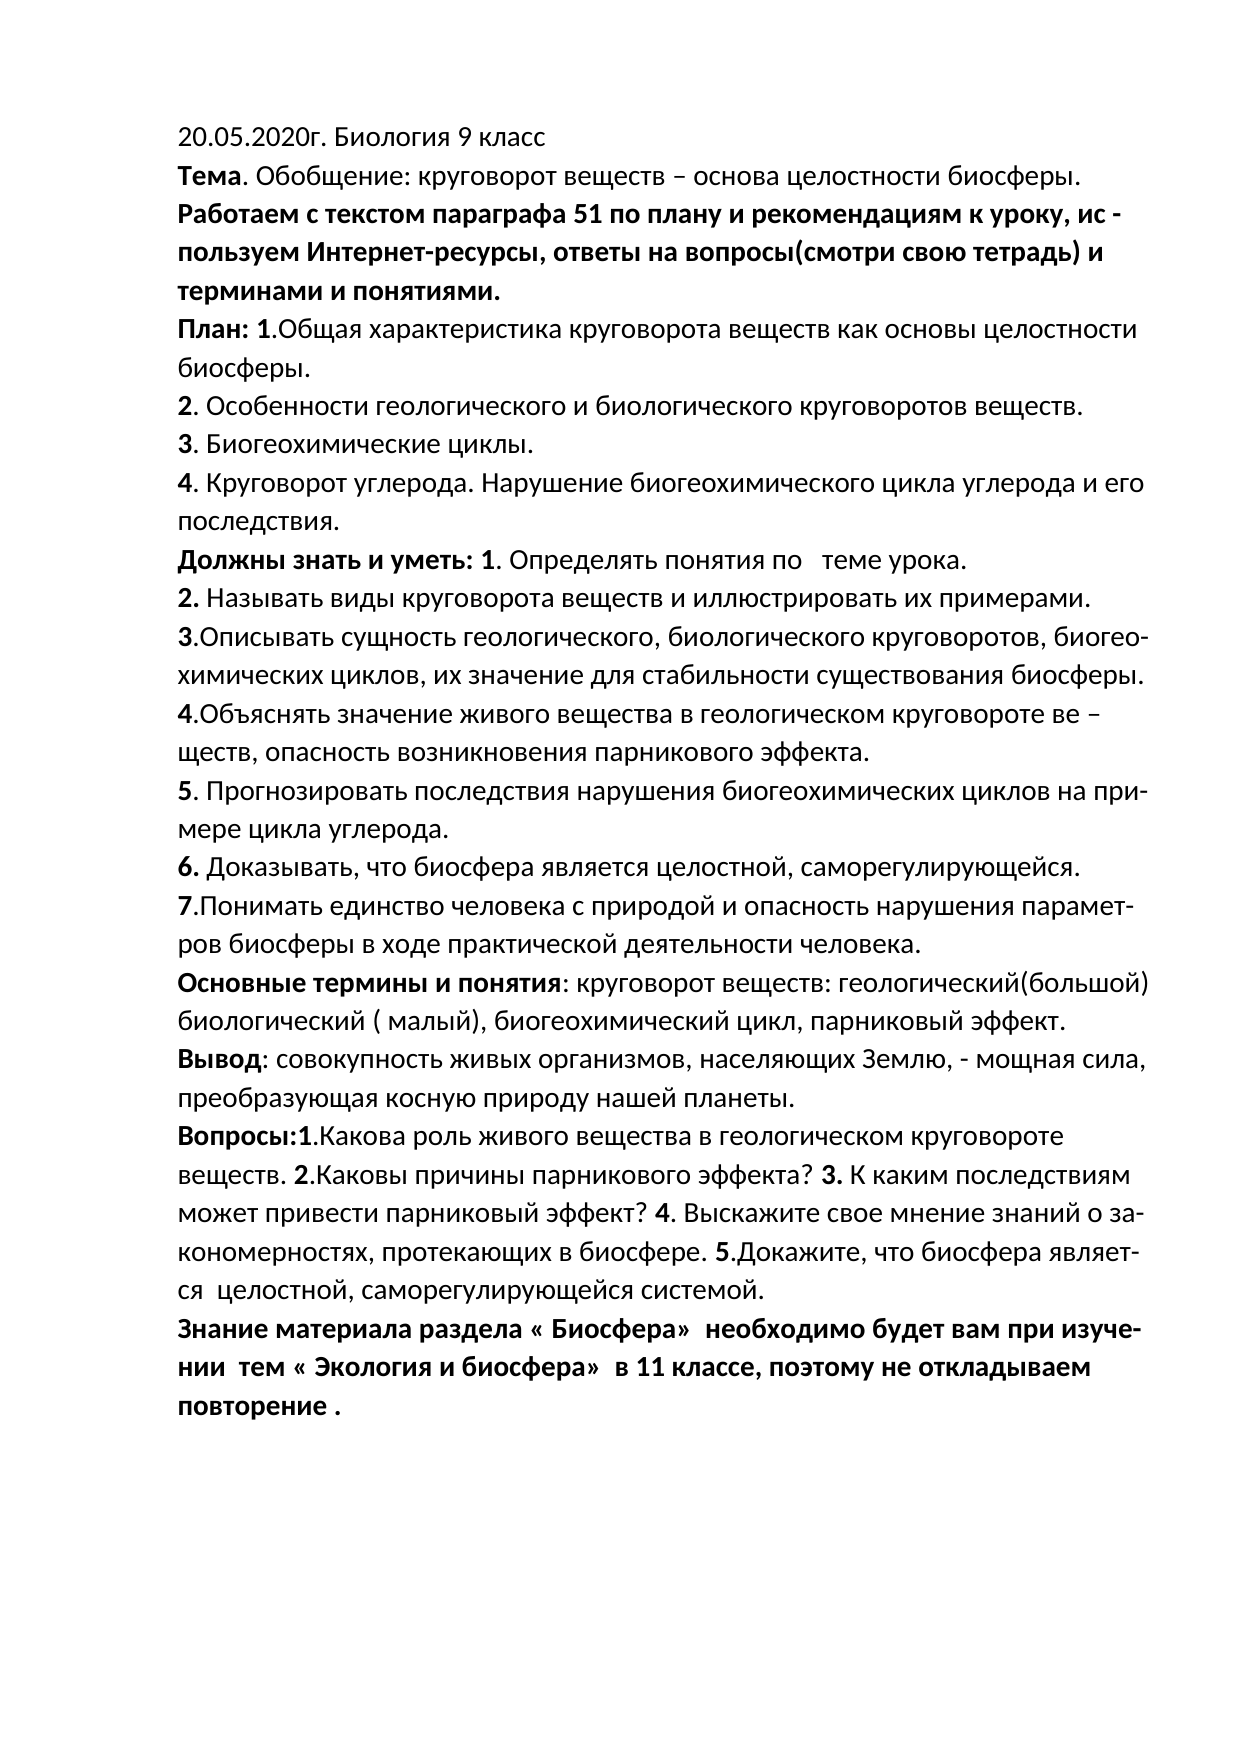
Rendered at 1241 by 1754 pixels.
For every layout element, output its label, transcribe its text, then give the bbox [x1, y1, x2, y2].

text 20.05.2020г. Биология 9 класс Тема. Обобщение: круговорот веществ – основа целостности биосферы. Работаем с текстом параграфа 51 по плану и рекомендациям к уроку, ис -пользуем Интернет-ресурсы, ответы на вопросы(смотри свою тетрадь) и терминами и понятиями. План: 1.Общая характеристика круговорота веществ как основы целостности биосферы. 2. Особенности геологического и биологического круговоротов веществ. 3. Биогеохимические циклы. 4. Круговорот углерода. Нарушение биогеохимического цикла углерода и его последствия. Должны знать и уметь: 1. Определять понятия по теме урока. 2. Называть виды круговорота веществ и иллюстрировать их примерами. 3.Описывать сущность геологического, биологического круговоротов, биогео- химических циклов, их значение для стабильности существования биосферы. 4.Объяснять значение живого вещества в геологическом круговороте ве –ществ, опасность возникновения парникового эффекта. 5. Прогнозировать последствия нарушения биогеохимических циклов на при- мере цикла углерода. 6. Доказывать, что биосфера является целостной, саморегулирующейся. 7.Понимать единство человека с природой и опасность нарушения парамет- ров биосферы в ходе практической деятельности человека. Основные термины и понятия: круговорот веществ: геологический(большой) биологический ( малый), биогеохимический цикл, парниковый эффект. Вывод: совокупность живых организмов, населяющих Землю, - мощная сила, преобразующая косную природу нашей планеты. Вопросы:1.Какова роль живого вещества в геологическом круговороте веществ. 2.Каковы причины парникового эффекта? 3. К каким последствиям может привести парниковый эффект? 4. Выскажите свое мнение знаний о за-кономерностях, протекающих в биосфере. 5.Докажите, что биосфера являет- ся целостной, саморегулирующейся системой. Знание материала раздела « Биосфера» необходимо будет вам при изуче- нии тем « Экология и биосфера» в 11 классе, поэтому не откладываем повторение . [177, 118, 1152, 1422]
